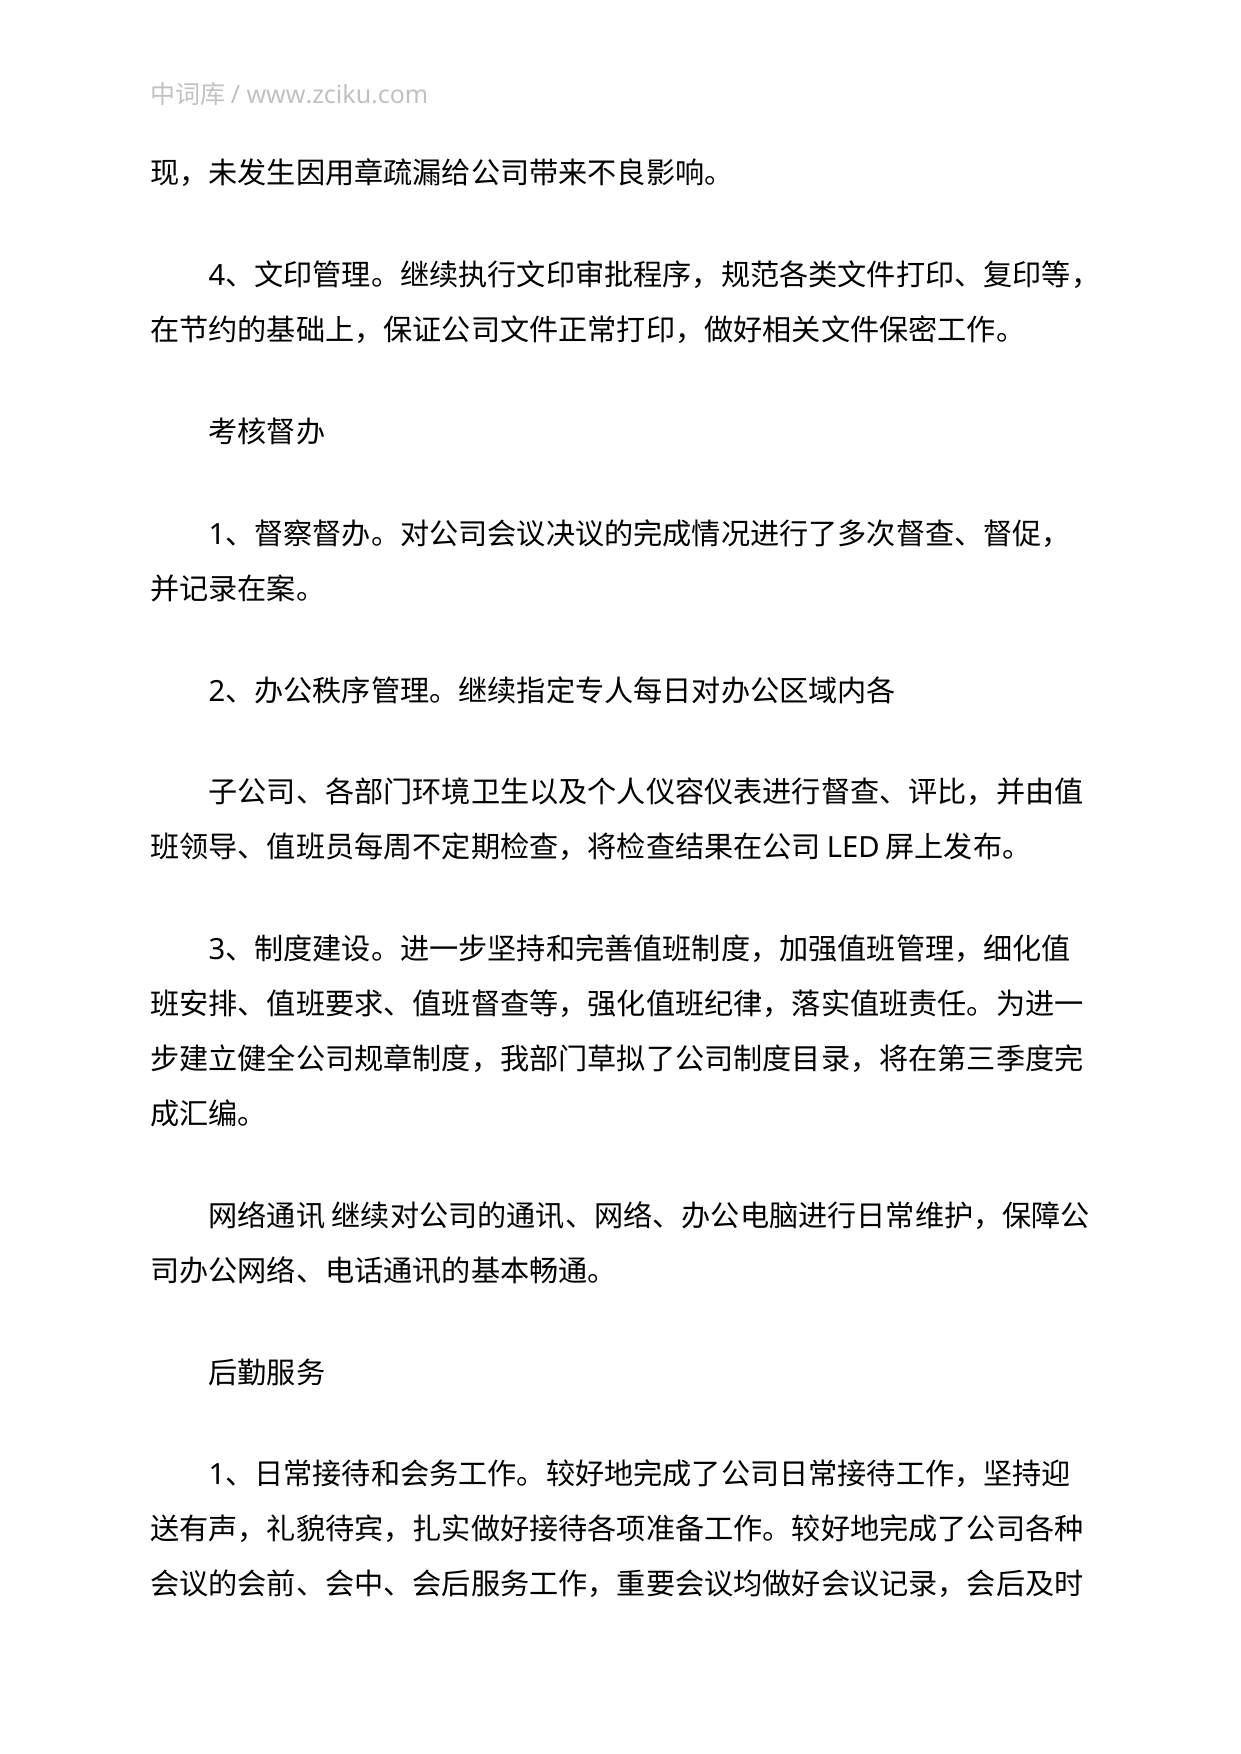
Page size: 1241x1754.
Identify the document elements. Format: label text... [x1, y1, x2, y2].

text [150, 1451, 1090, 1603]
text 子公司、各部门环境卫生以及个人仪容仪表进行督查、评比，并由值班领导、值班员每周不定期检查，将检查结果在公司LED屏上发布。 [150, 769, 1090, 866]
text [150, 150, 1090, 192]
text 2、办公秩序管理。继续指定专人每日对办公区域内各 [150, 667, 1090, 709]
text 1、督察督办。对公司会议决议的完成情况进行了多次督查、督促，并记录在案。 [150, 510, 1090, 608]
text 3、制度建设。进一步坚持和完善值班制度，加强值班管理，细化值班安排、值班要求、值班督查等，强化值班纪律，落实值班责任。为进一步建立健全公司规章制度，我部门草拟了公司制度目录，将在第三季度完成汇编。 [150, 926, 1090, 1133]
text 后勤服务 [150, 1349, 1090, 1391]
text 4、文印管理。继续执行文印审批程序，规范各类文件打印、复印等，在节约的基础上，保证公司文件正常打印，做好相关文件保密工作。 [150, 252, 1090, 349]
text 考核督办 [150, 408, 1090, 451]
text 网络通讯 继续对公司的通讯、网络、办公电脑进行日常维护，保障公司办公网络、电话通讯的基本畅通。 [150, 1192, 1090, 1290]
